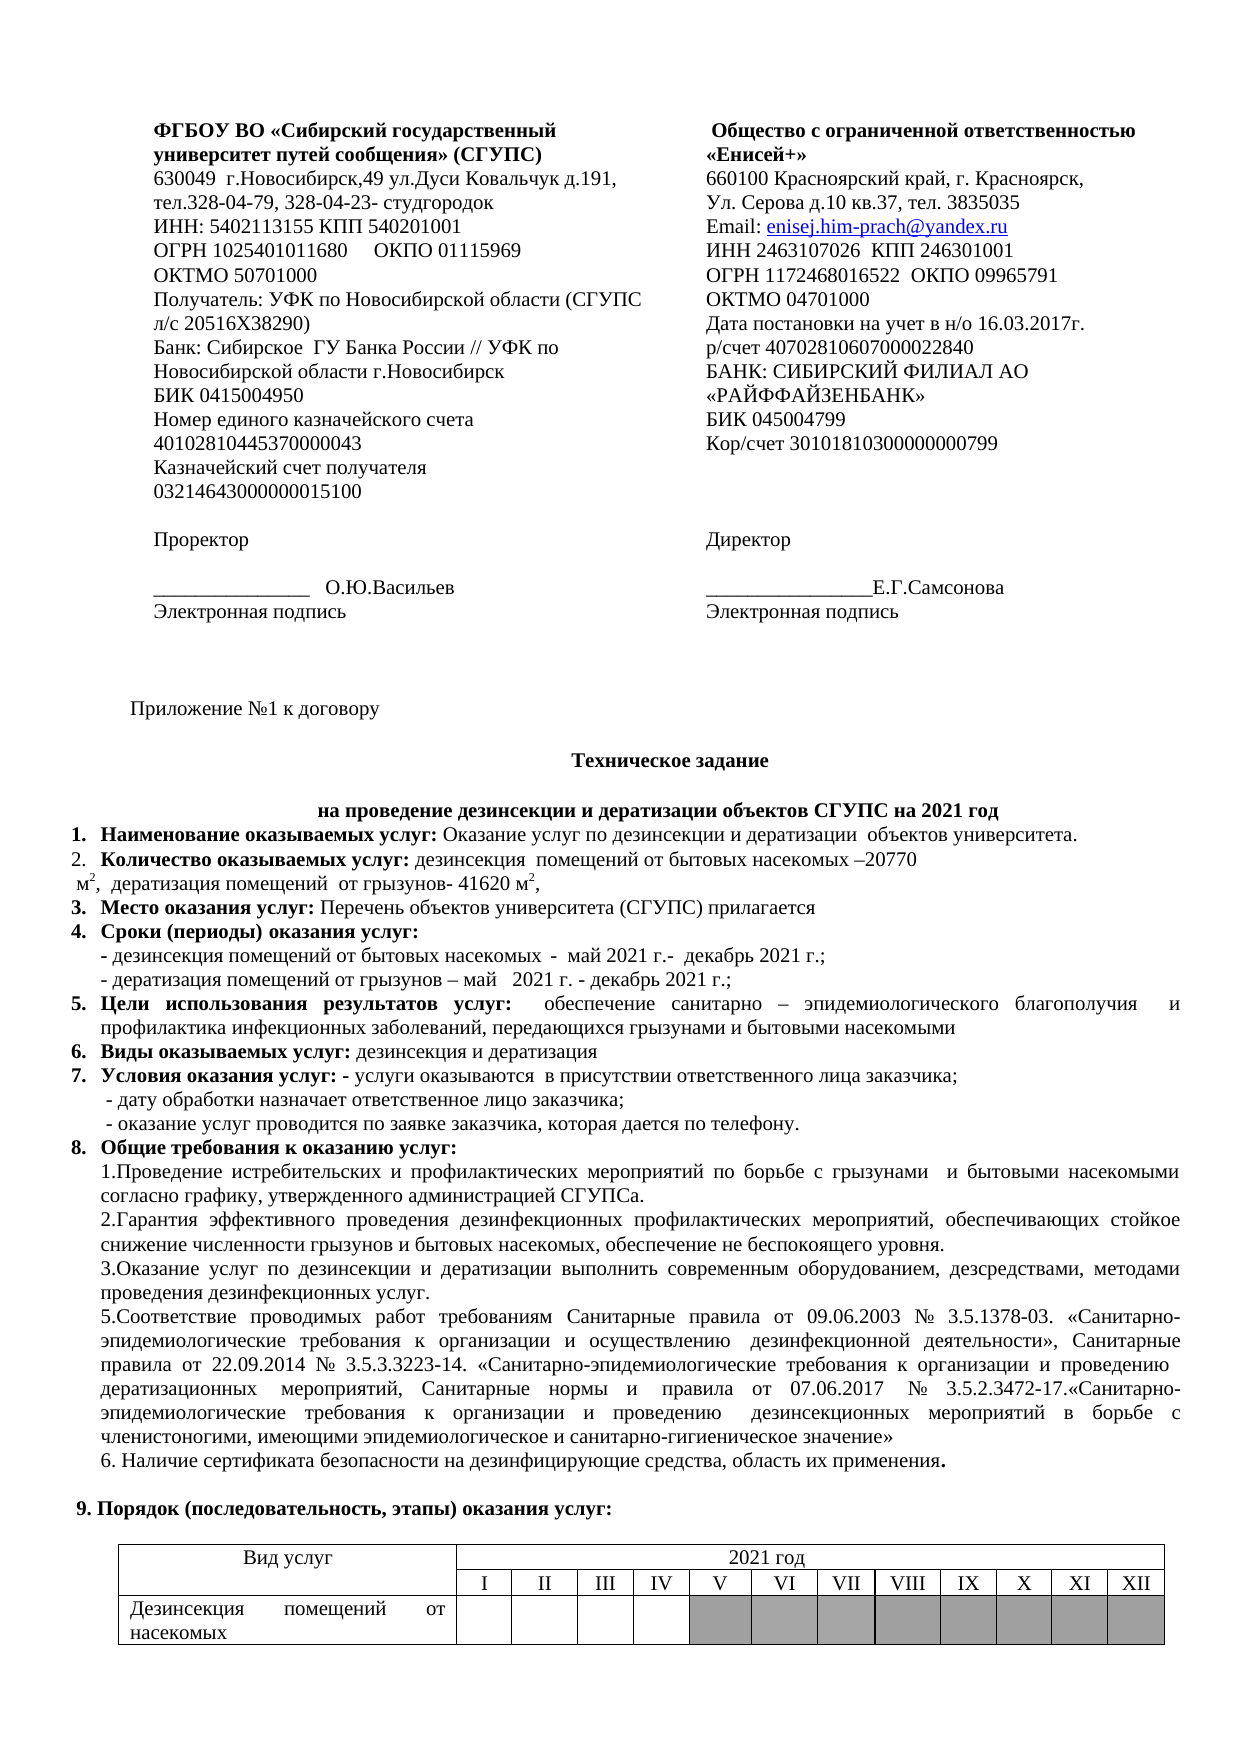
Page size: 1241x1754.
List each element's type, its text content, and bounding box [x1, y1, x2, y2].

table_cell [941, 1596, 996, 1644]
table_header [655, 118, 1180, 672]
table_cell [1108, 1596, 1164, 1644]
list Условия оказания услуг: - услуги оказываются в присутствии ответственного лица заказчика; [71, 1063, 1181, 1087]
table_cell VIII [876, 1570, 940, 1594]
table_header 2021 год [457, 1545, 1164, 1569]
table_cell I [457, 1570, 511, 1594]
list Цели использования результатов услуг: обеспечение санитарно – эпидемиологического благополучия и профилактика инфекционных заболеваний, передающихся грызунами и бытовыми насекомыми [71, 991, 1181, 1039]
table_cell VII [818, 1570, 874, 1594]
text - дату обработки назначает ответственное лицо заказчика; [100, 1087, 1181, 1111]
table_cell XI [1052, 1570, 1107, 1594]
table_header Вид услуг [119, 1545, 456, 1594]
table_cell [876, 1596, 940, 1644]
text 6. Наличие сертификата безопасности на дезинфицирующие средства, область их применения. [100, 1448, 1181, 1472]
text на проведение дезинсекции и дератизации объектов СГУПС на 2021 год [130, 798, 1181, 822]
table_cell [1052, 1596, 1107, 1644]
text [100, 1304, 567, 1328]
list Сроки (периоды) оказания услуг: [71, 919, 1181, 943]
text м2, дератизация помещений от грызунов- 41620 м2, [71, 871, 1181, 894]
table_cell IX [941, 1570, 996, 1594]
table_cell [818, 1596, 874, 1644]
table_cell XII [1108, 1570, 1164, 1594]
list Наименование оказываемых услуг: Оказание услуг по дезинсекции и дератизации объектов университета. [71, 822, 1181, 846]
table_cell [690, 1596, 751, 1644]
table_cell [997, 1596, 1051, 1644]
table_cell Дезинсекция помещений от насекомых [119, 1596, 456, 1644]
text 3.Оказание услуг по дезинсекции и дератизации выполнить современным оборудованием, дезсредствами, методами проведения дезинфекционных услуг. [100, 1256, 1181, 1304]
table_cell II [512, 1570, 577, 1594]
table_cell [578, 1596, 633, 1644]
text Техническое задание [130, 748, 1181, 772]
text 9. Порядок (последовательность, этапы) оказания услуг: [71, 1496, 1181, 1520]
text 1.Проведение истребительских и профилактических мероприятий по борьбе с грызунами и бытовыми насекомыми согласно графику, утвержденного администрацией СГУПСа. [100, 1159, 1181, 1207]
text - дератизация помещений от грызунов – май 2021 г. - декабрь 2021 г.; [100, 967, 1181, 991]
table_cell [457, 1596, 511, 1644]
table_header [142, 118, 655, 672]
table_cell III [578, 1570, 633, 1594]
list Виды оказываемых услуг: дезинсекция и дератизация [71, 1039, 1181, 1063]
list Общие требования к оказанию услуг: [71, 1135, 1181, 1159]
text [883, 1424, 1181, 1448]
table_cell IV [634, 1570, 689, 1594]
table_cell VI [752, 1570, 817, 1594]
table_cell [752, 1596, 817, 1644]
table_cell X [997, 1570, 1051, 1594]
text - дезинсекция помещений от бытовых насекомых - май 2021 г.- декабрь 2021 г.; [100, 943, 1181, 967]
table_cell [512, 1596, 577, 1644]
list Место оказания услуг: Перечень объектов университета (СГУПС) прилагается [71, 894, 1181, 919]
text Приложение №1 к договору [130, 696, 1181, 720]
table_cell V [690, 1570, 751, 1594]
text - оказание услуг проводится по заявке заказчика, которая дается по телефону. [100, 1111, 1181, 1135]
text 2.Гарантия эффективного проведения дезинфекционных профилактических мероприятий, обеспечивающих стойкое снижение численности грызунов и бытовых насекомых, обеспечение не беспокоящего уровня. [100, 1207, 1181, 1256]
table_cell [634, 1596, 689, 1644]
list Количество оказываемых услуг: дезинсекция помещений от бытовых насекомых –20770 [71, 846, 1196, 871]
